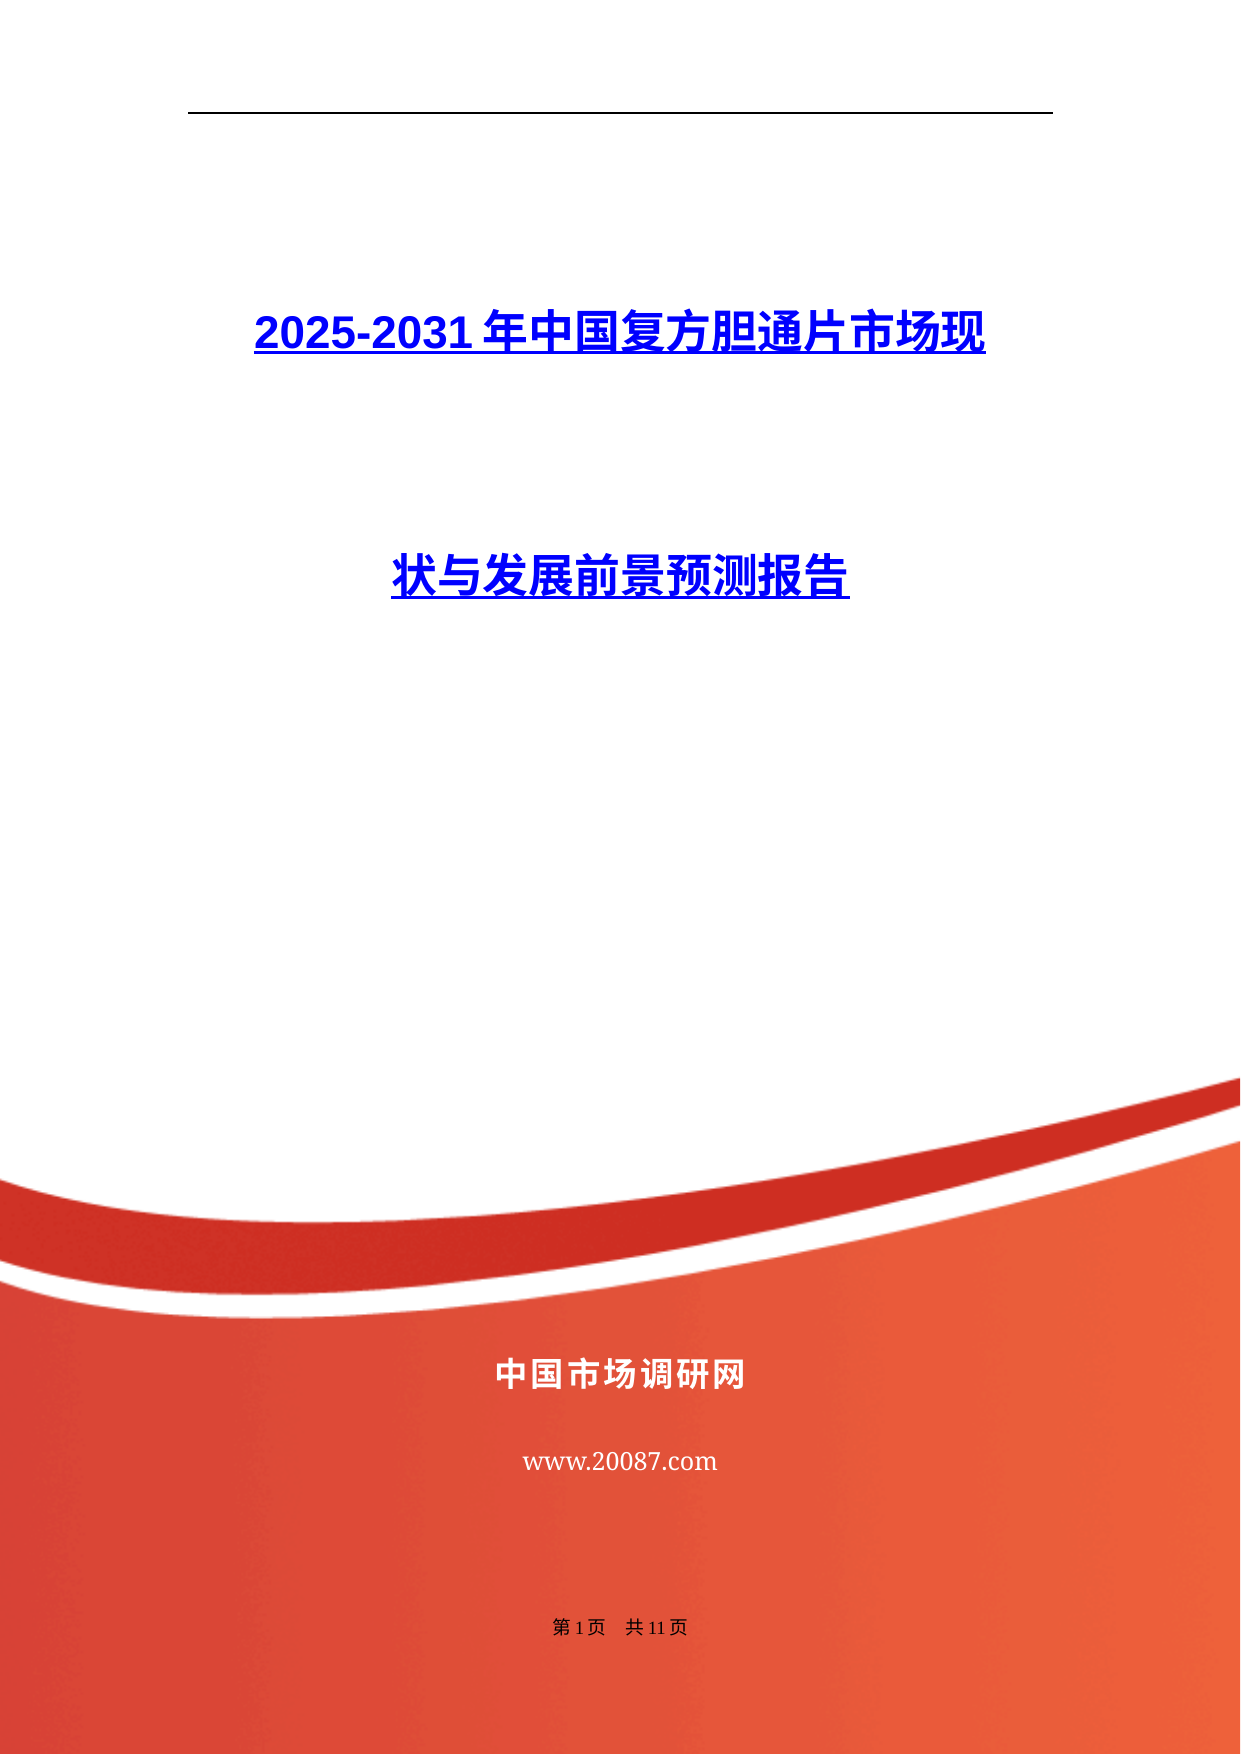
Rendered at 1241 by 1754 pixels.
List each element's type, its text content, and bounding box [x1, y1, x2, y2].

subtitle 中国市场调研网 [187, 1339, 1053, 1404]
picture [0, 1006, 1241, 1754]
text www.20087.com [187, 1428, 1053, 1493]
table_header 2025-2031年中国复方胆通片市场现状与发展前景预测报告 [188, 207, 1053, 773]
